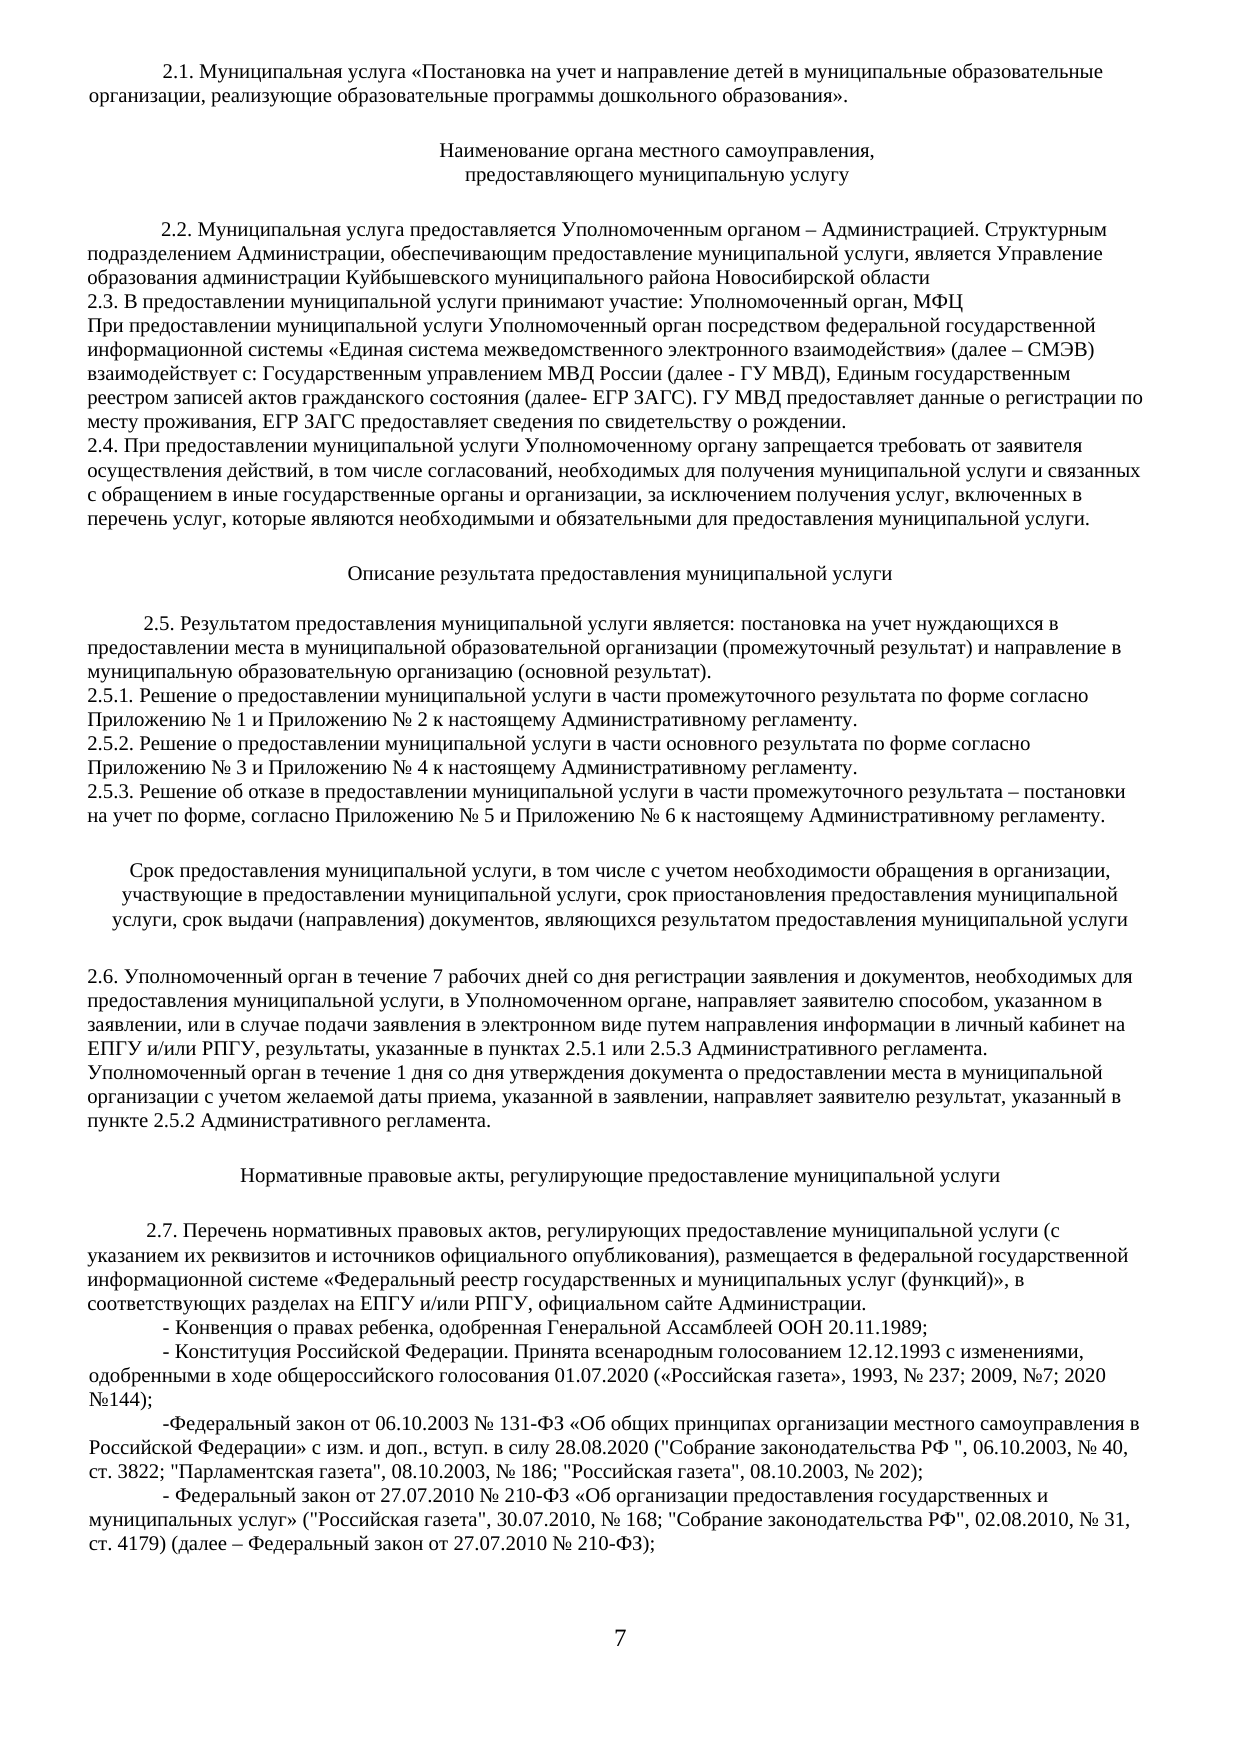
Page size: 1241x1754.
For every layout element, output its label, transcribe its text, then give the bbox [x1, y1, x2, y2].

text 2.5.3. Решение об отказе в предоставлении муниципальной услуги в части промежуточного результата – постановки на учет по форме, согласно Приложению № 5 и Приложению № 6 к настоящему Административному регламенту. [87, 779, 1151, 827]
text 2.5. Результатом предоставления муниципальной услуги является: постановка на учет нуждающихся в предоставлении места в муниципальной образовательной организации (промежуточный результат) и направление в муниципальную образовательную организацию (основной результат). [87, 611, 1151, 683]
text - Конвенция о правах ребенка, одобренная Генеральной Ассамблеей ООН 20.11.1989; [89, 1315, 1152, 1339]
text 2.5.2. Решение о предоставлении муниципальной услуги в части основного результата по форме согласно Приложению № 3 и Приложению № 4 к настоящему Административному регламенту. [87, 731, 1151, 779]
text При предоставлении муниципальной услуги Уполномоченный орган посредством федеральной государственной информационной системы «Единая система межведомственного электронного взаимодействия» (далее – СМЭВ) взаимодействует с: Государственным управлением МВД России (далее - ГУ МВД), Единым государственным реестром записей актов гражданского состояния (далее- ЕГР ЗАГС). ГУ МВД предоставляет данные о регистрации по месту проживания, ЕГР ЗАГС предоставляет сведения по свидетельству о рождении. [87, 313, 1151, 433]
text Нормативные правовые акты, регулирующие предоставление муниципальной услуги [89, 1163, 1152, 1187]
text Описание результата предоставления муниципальной услуги [89, 561, 1152, 585]
text 2.3. В предоставлении муниципальной услуги принимают участие: Уполномоченный орган, МФЦ [87, 289, 1151, 313]
text 2.5.1. Решение о предоставлении муниципальной услуги в части промежуточного результата по форме согласно Приложению № 1 и Приложению № 2 к настоящему Административному регламенту. [87, 683, 1151, 731]
text 2.1. Муниципальная услуга «Постановка на учет и направление детей в муниципальные образовательные организации, реализующие образовательные программы дошкольного образования». [89, 59, 1152, 107]
text Срок предоставления муниципальной услуги, в том числе с учетом необходимости обращения в организации, участвующие в предоставлении муниципальной услуги, срок приостановления предоставления муниципальной услуги, срок выдачи (направления) документов, являющихся результатом предоставления муниципальной услуги [89, 858, 1152, 931]
text 2.7. Перечень нормативных правовых актов, регулирующих предоставление муниципальной услуги (с указанием их реквизитов и источников официального опубликования), размещается в федеральной государственной информационной системе «Федеральный реестр государственных и муниципальных услуг (функций)», в соответствующих разделах на ЕПГУ и/или РПГУ, официальном сайте Администрации. [87, 1218, 1151, 1315]
text -Федеральный закон от 06.10.2003 № 131-ФЗ «Об общих принципах организации местного самоуправления в Российской Федерации» с изм. и доп., вступ. в силу 28.08.2020 ("Собрание законодательства РФ ", 06.10.2003, № 40, ст. 3822; "Парламентская газета", 08.10.2003, № 186; "Российская газета", 08.10.2003, № 202); [89, 1411, 1152, 1483]
text предоставляющего муниципальную услугу [89, 162, 1152, 186]
text 2.4. При предоставлении муниципальной услуги Уполномоченному органу запрещается требовать от заявителя осуществления действий, в том числе согласований, необходимых для получения муниципальной услуги и связанных с обращением в иные государственные органы и организации, за исключением получения услуг, включенных в перечень услуг, которые являются необходимыми и обязательными для предоставления муниципальной услуги. [87, 433, 1151, 530]
text Уполномоченный орган в течение 1 дня со дня утверждения документа о предоставлении места в муниципальной организации с учетом желаемой даты приема, указанной в заявлении, направляет заявителю результат, указанный в пункте 2.5.2 Административного регламента. [87, 1060, 1151, 1132]
text - Федеральный закон от 27.07.2010 № 210-ФЗ «Об организации предоставления государственных и муниципальных услуг» ("Российская газета", 30.07.2010, № 168; "Собрание законодательства РФ", 02.08.2010, № 31, ст. 4179) (далее – Федеральный закон от 27.07.2010 № 210-ФЗ); [89, 1483, 1152, 1555]
text - Конституция Российской Федерации. Принята всенародным голосованием 12.12.1993 с изменениями, одобренными в ходе общероссийского голосования 01.07.2020 («Российская газета», 1993, № 237; 2009, №7; 2020 №144); [89, 1339, 1152, 1411]
text 2.2. Муниципальная услуга предоставляется Уполномоченным органом – Администрацией. Структурным подразделением Администрации, обеспечивающим предоставление муниципальной услуги, является Управление образования администрации Куйбышевского муниципального района Новосибирской области [87, 217, 1152, 289]
text Наименование органа местного самоуправления, [89, 138, 1152, 162]
text 2.6. Уполномоченный орган в течение 7 рабочих дней со дня регистрации заявления и документов, необходимых для предоставления муниципальной услуги, в Уполномоченном органе, направляет заявителю способом, указанном в заявлении, или в случае подачи заявления в электронном виде путем направления информации в личный кабинет на ЕПГУ и/или РПГУ, результаты, указанные в пунктах 2.5.1 или 2.5.3 Административного регламента. [87, 964, 1151, 1060]
